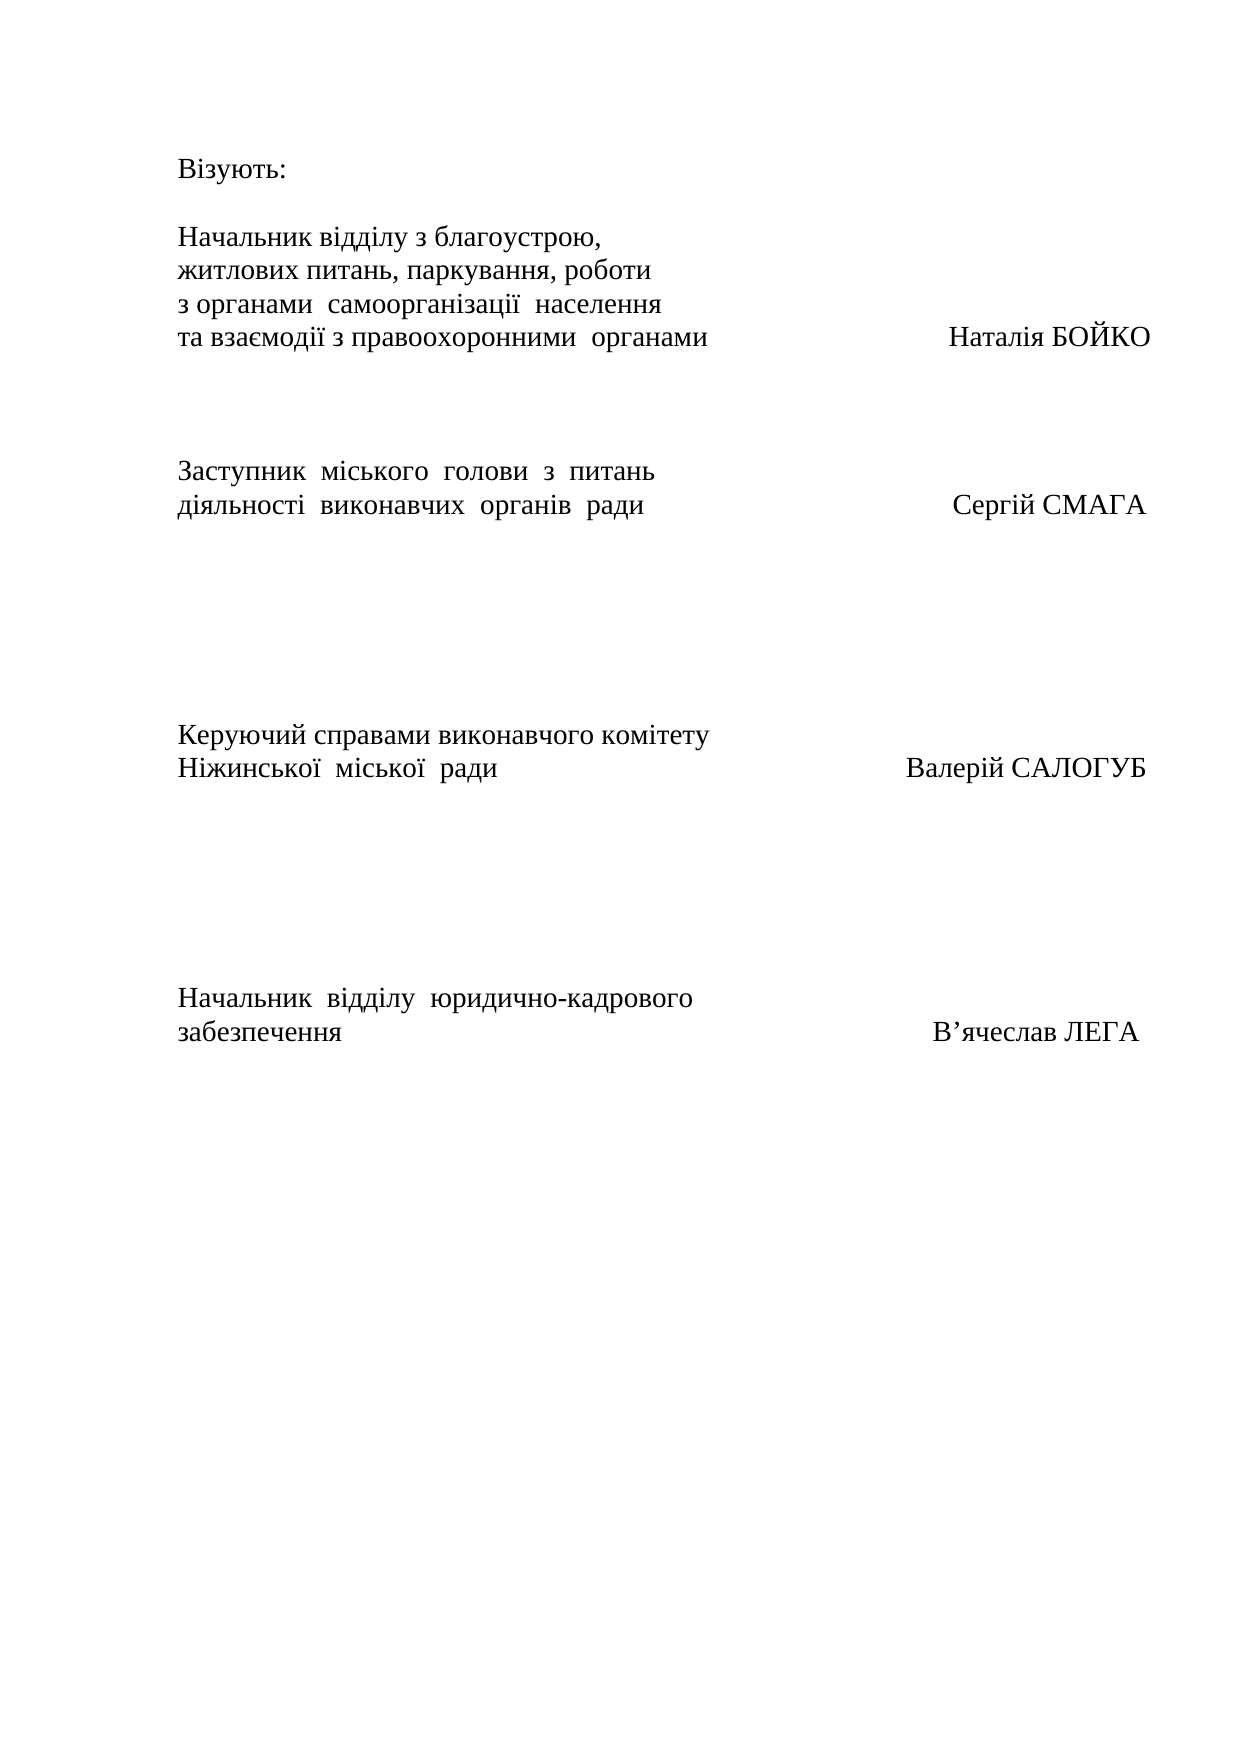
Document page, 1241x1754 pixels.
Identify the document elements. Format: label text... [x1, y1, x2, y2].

text Начальник відділу юридично-кадрового [177, 981, 1152, 1014]
text житлових питань, паркування, роботи [177, 252, 1152, 286]
text Керуючий справами виконавчого комітету [177, 717, 1152, 751]
text Начальник відділу з благоустрою, [177, 219, 1152, 252]
text Візують: [177, 152, 1152, 185]
text Ніжинської міської ради Валерій САЛОГУБ [177, 751, 1152, 818]
text забезпечення В’ячеслав ЛЕГА [177, 1014, 1152, 1048]
text Заступник міського голови з питань [177, 453, 1152, 487]
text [177, 319, 1152, 353]
text діяльності виконавчих органів ради Сергій СМАГА [177, 487, 1152, 521]
text з органами самоорганізації населення [177, 286, 1152, 319]
